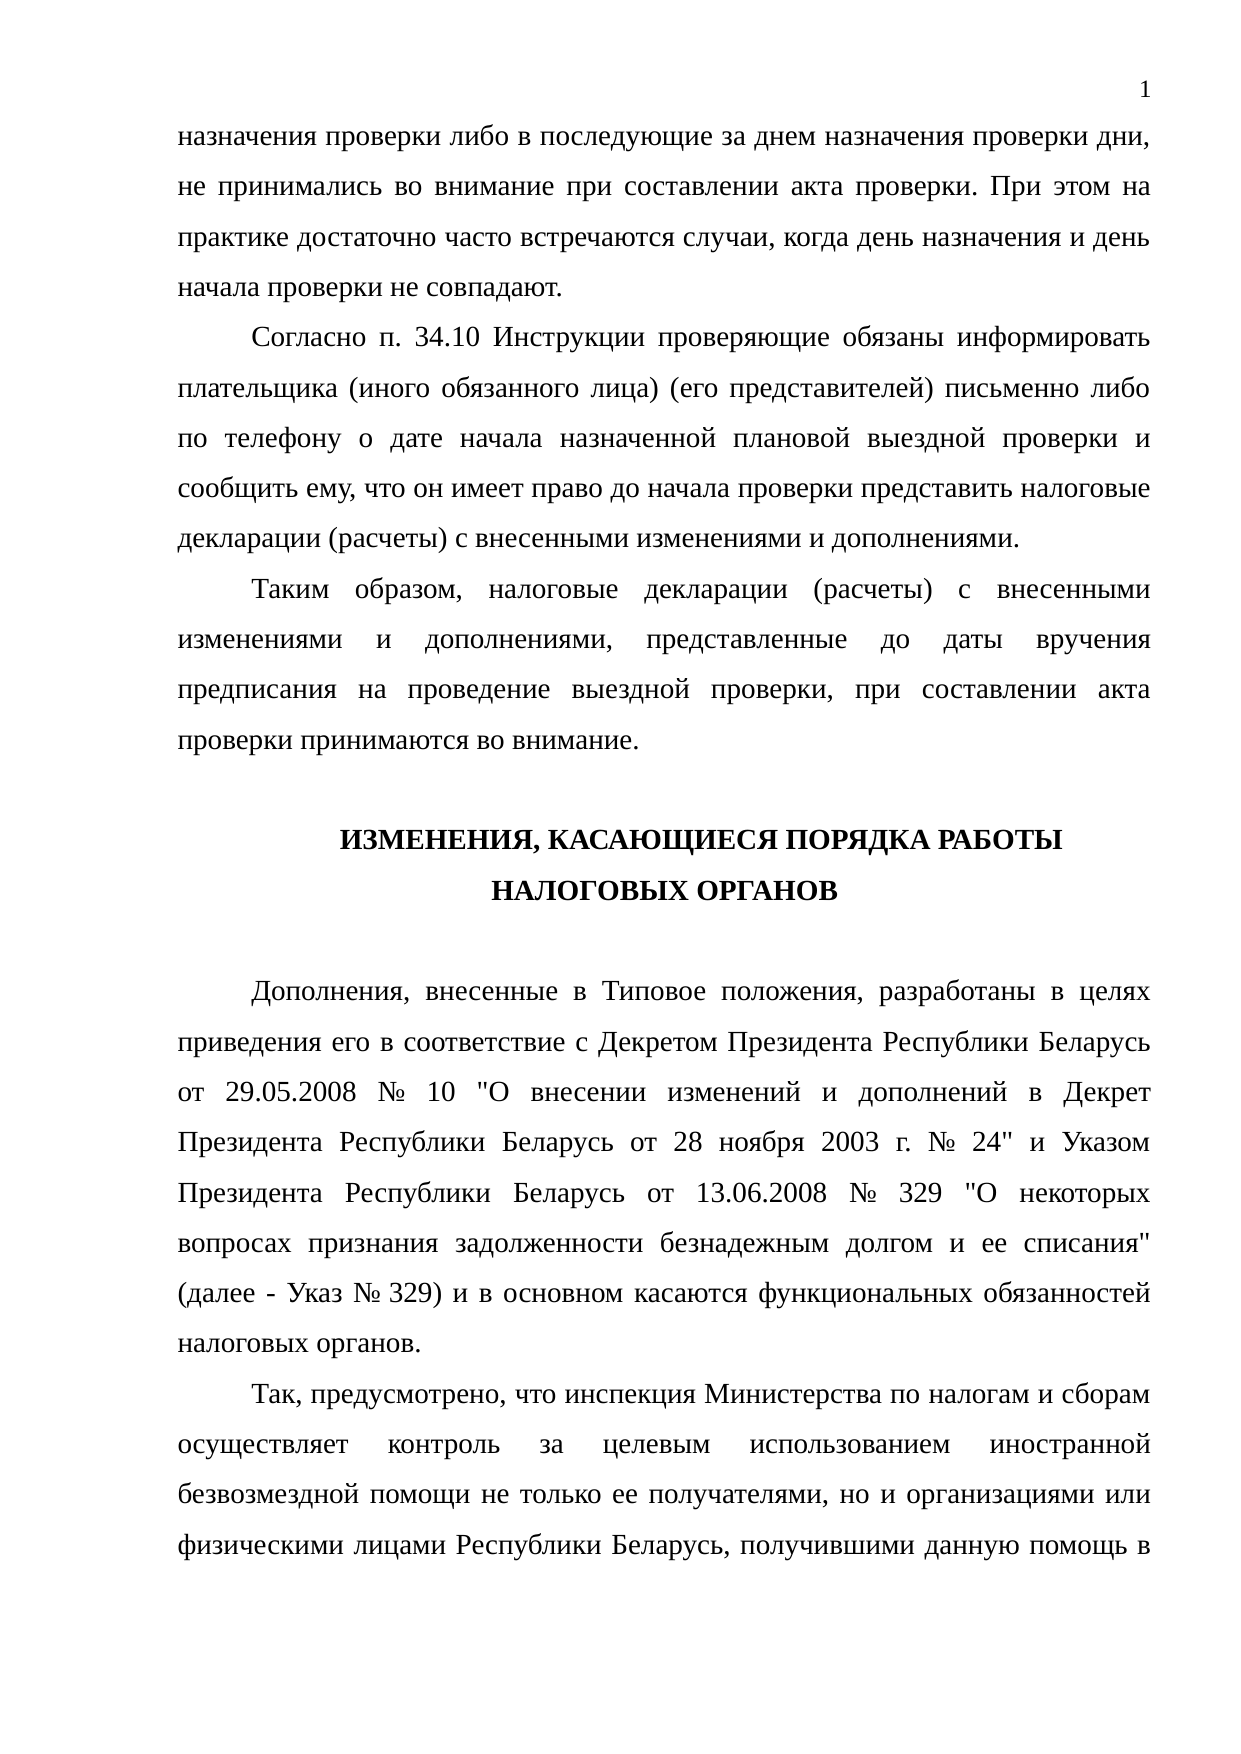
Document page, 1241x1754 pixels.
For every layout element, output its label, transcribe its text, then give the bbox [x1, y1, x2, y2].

text Дополнения, внесенные в Типовое положения, разработаны в целях приведения его в соответствие с Декретом Президента Республики Беларусь от 29.05.2008 № 10 "О внесении изменений и дополнений в Декрет Президента Республики Беларусь от 28 ноября . № 24" и Указом Президента Республики Беларусь от 13.06.2008 № 329 "О некоторых вопросах признания задолженности безнадежным долгом и ее списания" (далее - Указ № 329) и в основном касаются функциональных обязанностей налоговых органов. [177, 973, 1152, 1359]
text Согласно п. 34.10 Инструкции проверяющие обязаны информировать плательщика (иного обязанного лица) (его представителей) письменно либо по телефону о дате начала назначенной плановой выездной проверки и сообщить ему, что он имеет право до начала проверки представить налоговые декларации (расчеты) с внесенными изменениями и дополнениями. [177, 319, 1152, 554]
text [177, 1376, 1152, 1560]
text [177, 118, 1152, 303]
text Таким образом, налоговые декларации (расчеты) с внесенными изменениями и дополнениями, представленные до даты вручения предписания на проведение выездной проверки, при составлении акта проверки принимаются во внимание. [177, 571, 1152, 755]
text Изменения, касающиеся порядка работы налоговых органов [177, 822, 1152, 906]
